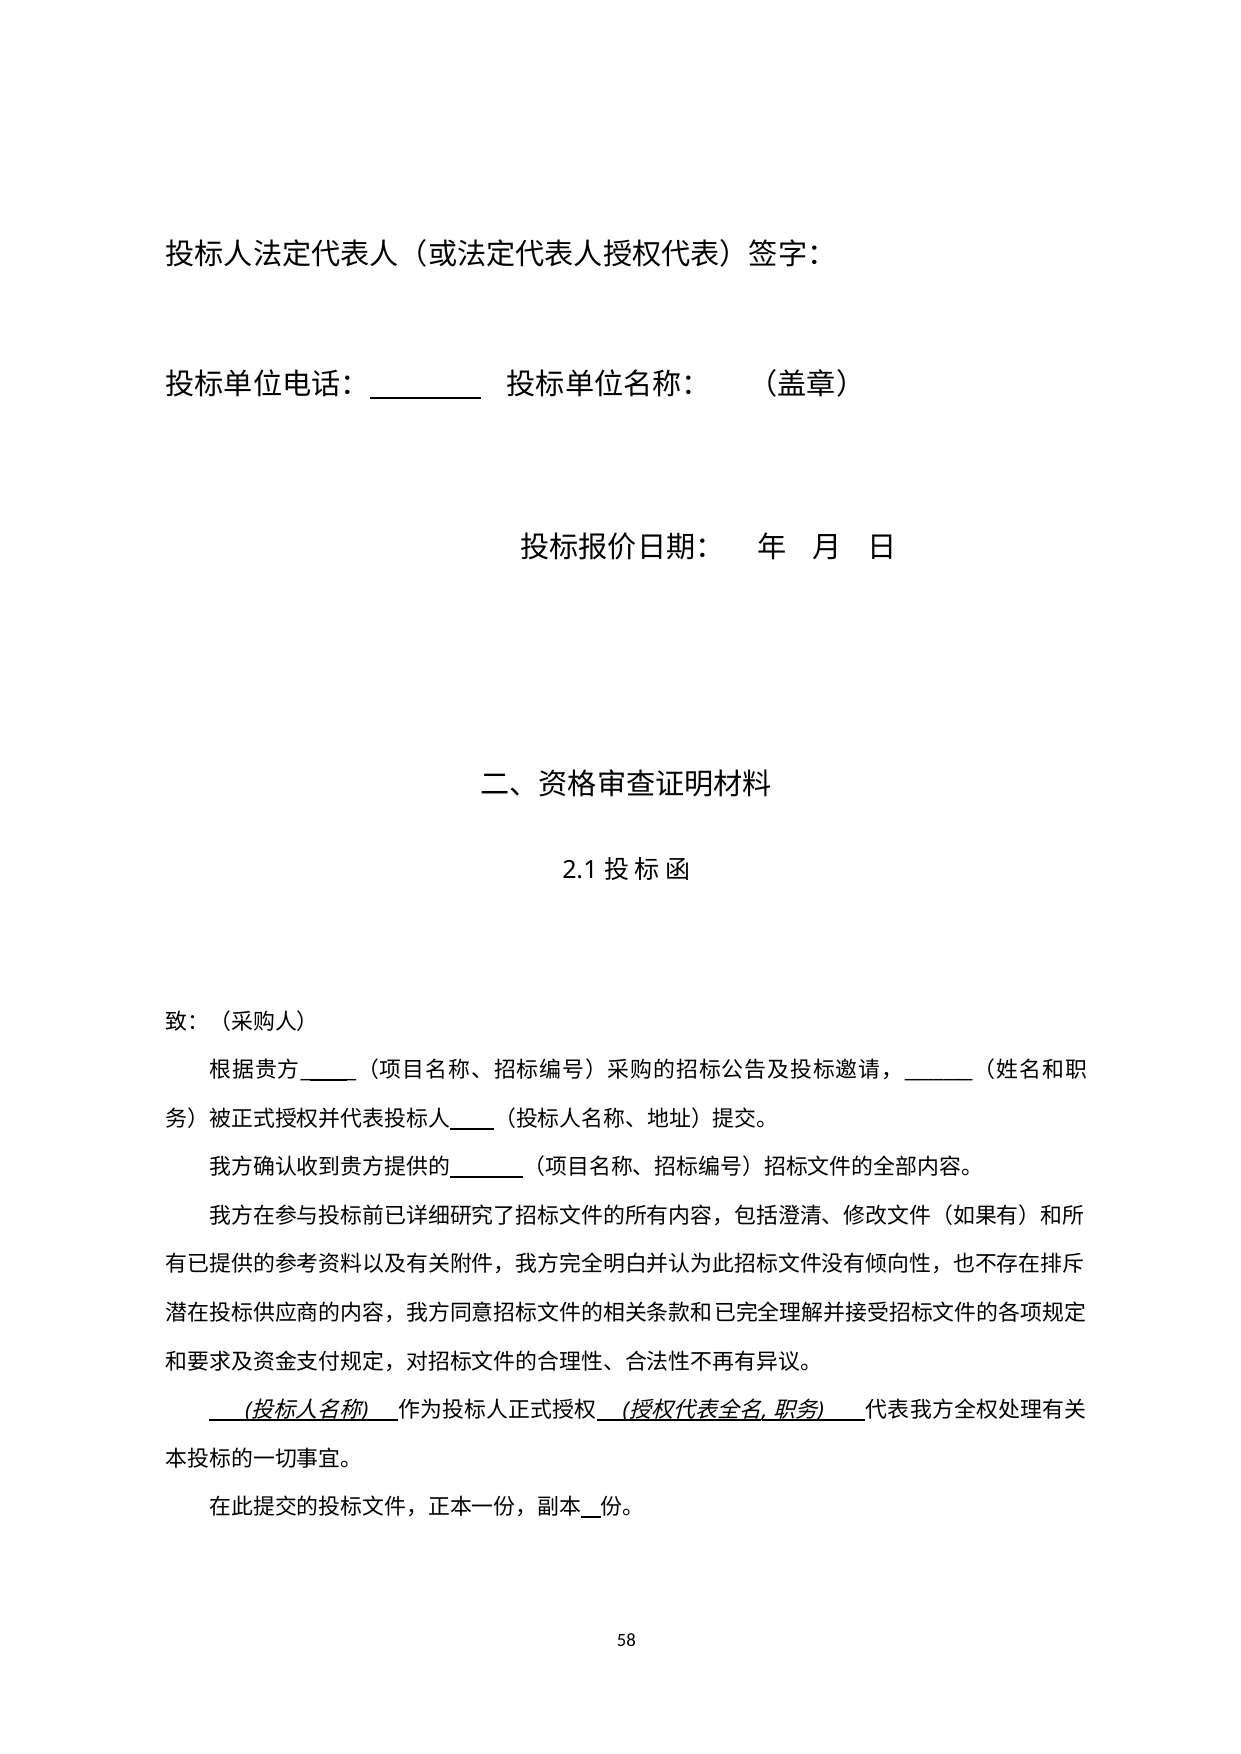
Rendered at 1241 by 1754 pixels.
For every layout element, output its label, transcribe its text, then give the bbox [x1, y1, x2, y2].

text 致：（采购人） [165, 1003, 1087, 1036]
text 我方确认收到贵方提供的 （项目名称、招标编号）招标文件的全部内容。 [165, 1149, 1087, 1181]
text 投标单位电话： 投标单位名称： （盖章） [165, 349, 1087, 414]
text 根据贵方__ _（项目名称、招标编号）采购的招标公告及投标邀请，_______（姓名和职务）被正式授权并代表投标人 （投标人名称、地址）提交。 [165, 1052, 1087, 1133]
text 投标人法定代表人（或法定代表人授权代表）签字： [165, 219, 1087, 284]
text 在此提交的投标文件，正本一份，副本 份。 [165, 1489, 1087, 1521]
text 投标报价日期： 年 月 日 [165, 512, 1087, 577]
text 二、资格审查证明材料 [165, 749, 1087, 814]
text 2.1 投 标 函 [165, 836, 1087, 901]
text (投标人名称) 作为投标人正式授权 (授权代表全名, 职务) 代表我方全权处理有关本投标的一切事宜。 [165, 1392, 1087, 1473]
text 我方在参与投标前已详细研究了招标文件的所有内容，包括澄清、修改文件（如果有）和所有已提供的参考资料以及有关附件，我方完全明白并认为此招标文件没有倾向性，也不存在排斥潜在投标供应商的内容，我方同意招标文件的相关条款和已完全理解并接受招标文件的各项规定和要求及资金支付规定，对招标文件的合理性、合法性不再有异议。 [165, 1197, 1087, 1376]
